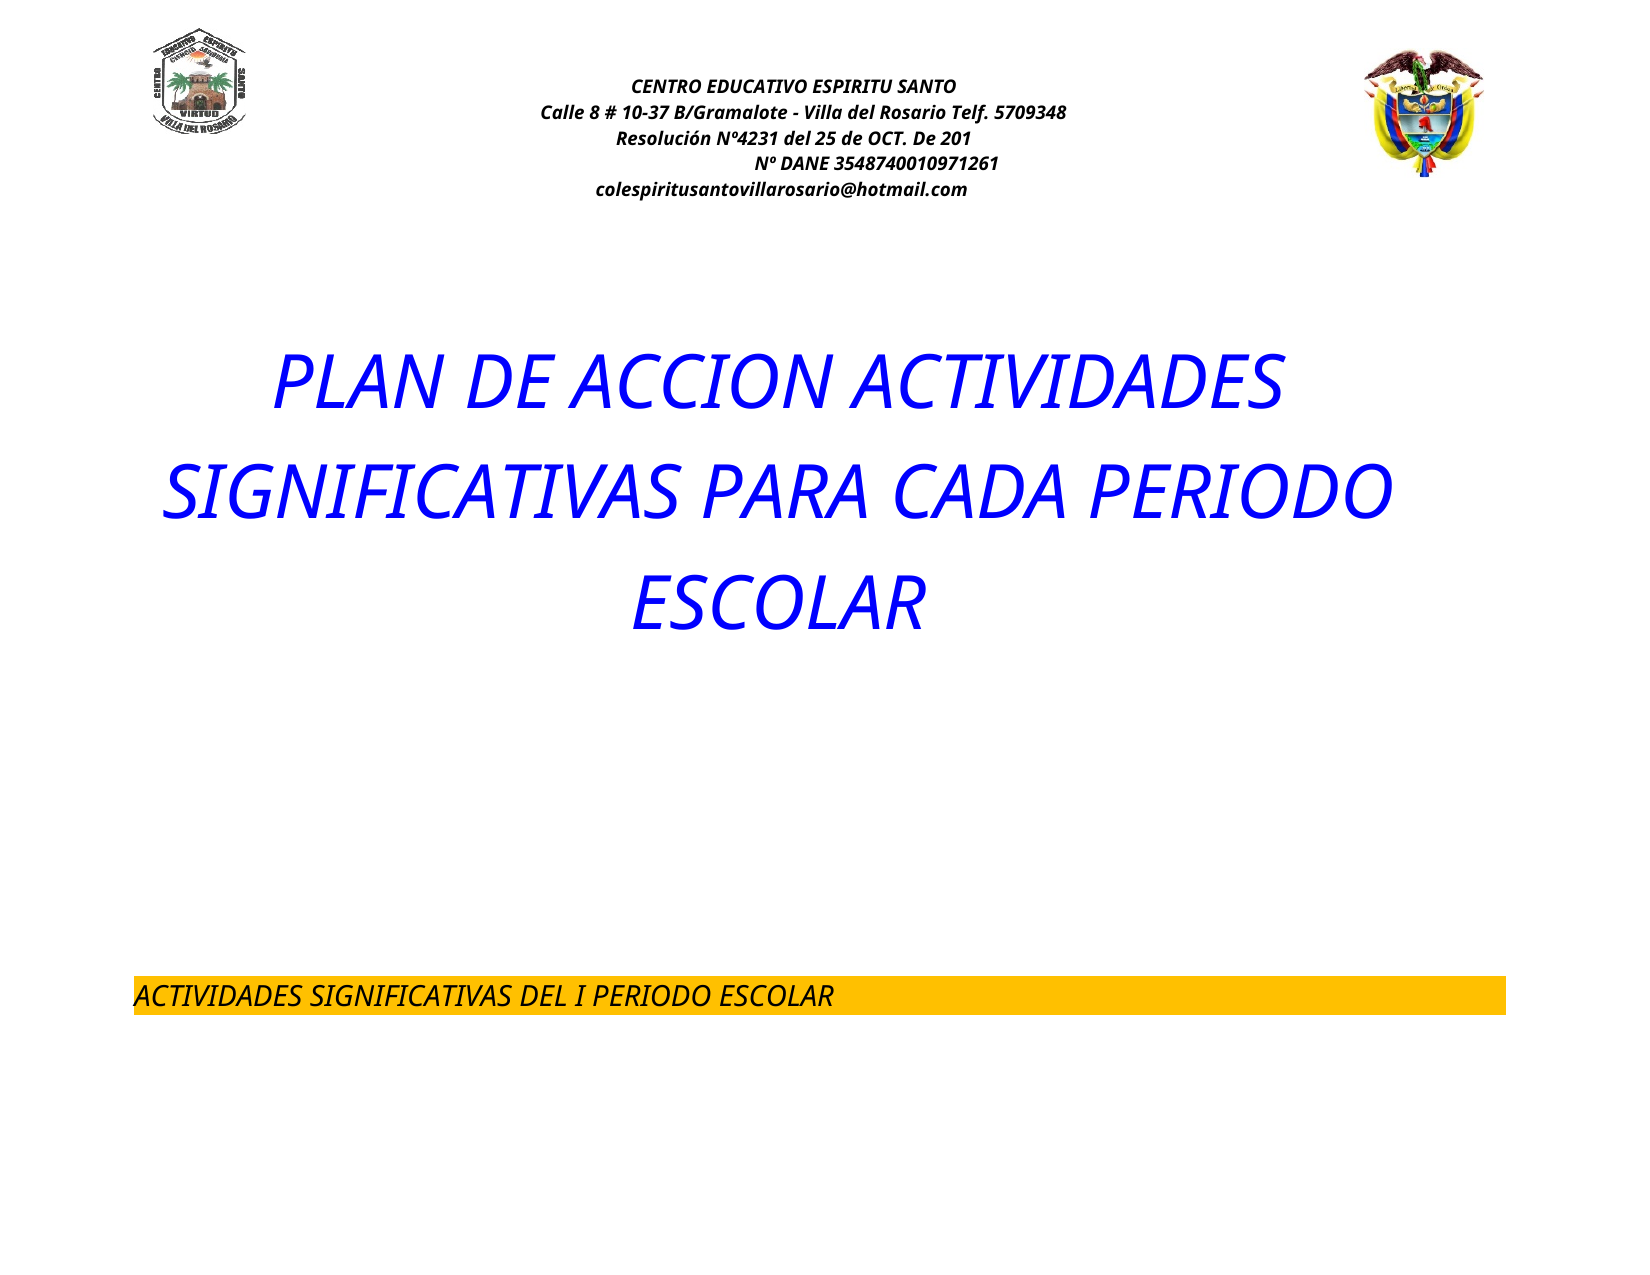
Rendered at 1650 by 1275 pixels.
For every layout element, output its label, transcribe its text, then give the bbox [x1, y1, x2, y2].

picture [1363, 48, 1485, 178]
list ACTIVIDADES SIGNIFICATIVAS DEL I PERIODO ESCOLAR [134, 976, 1506, 1015]
text PLAN DE ACCION ACTIVIDADES SIGNIFICATIVAS PARA CADA PERIODO ESCOLAR [59, 328, 1506, 651]
picture [151, 28, 245, 132]
